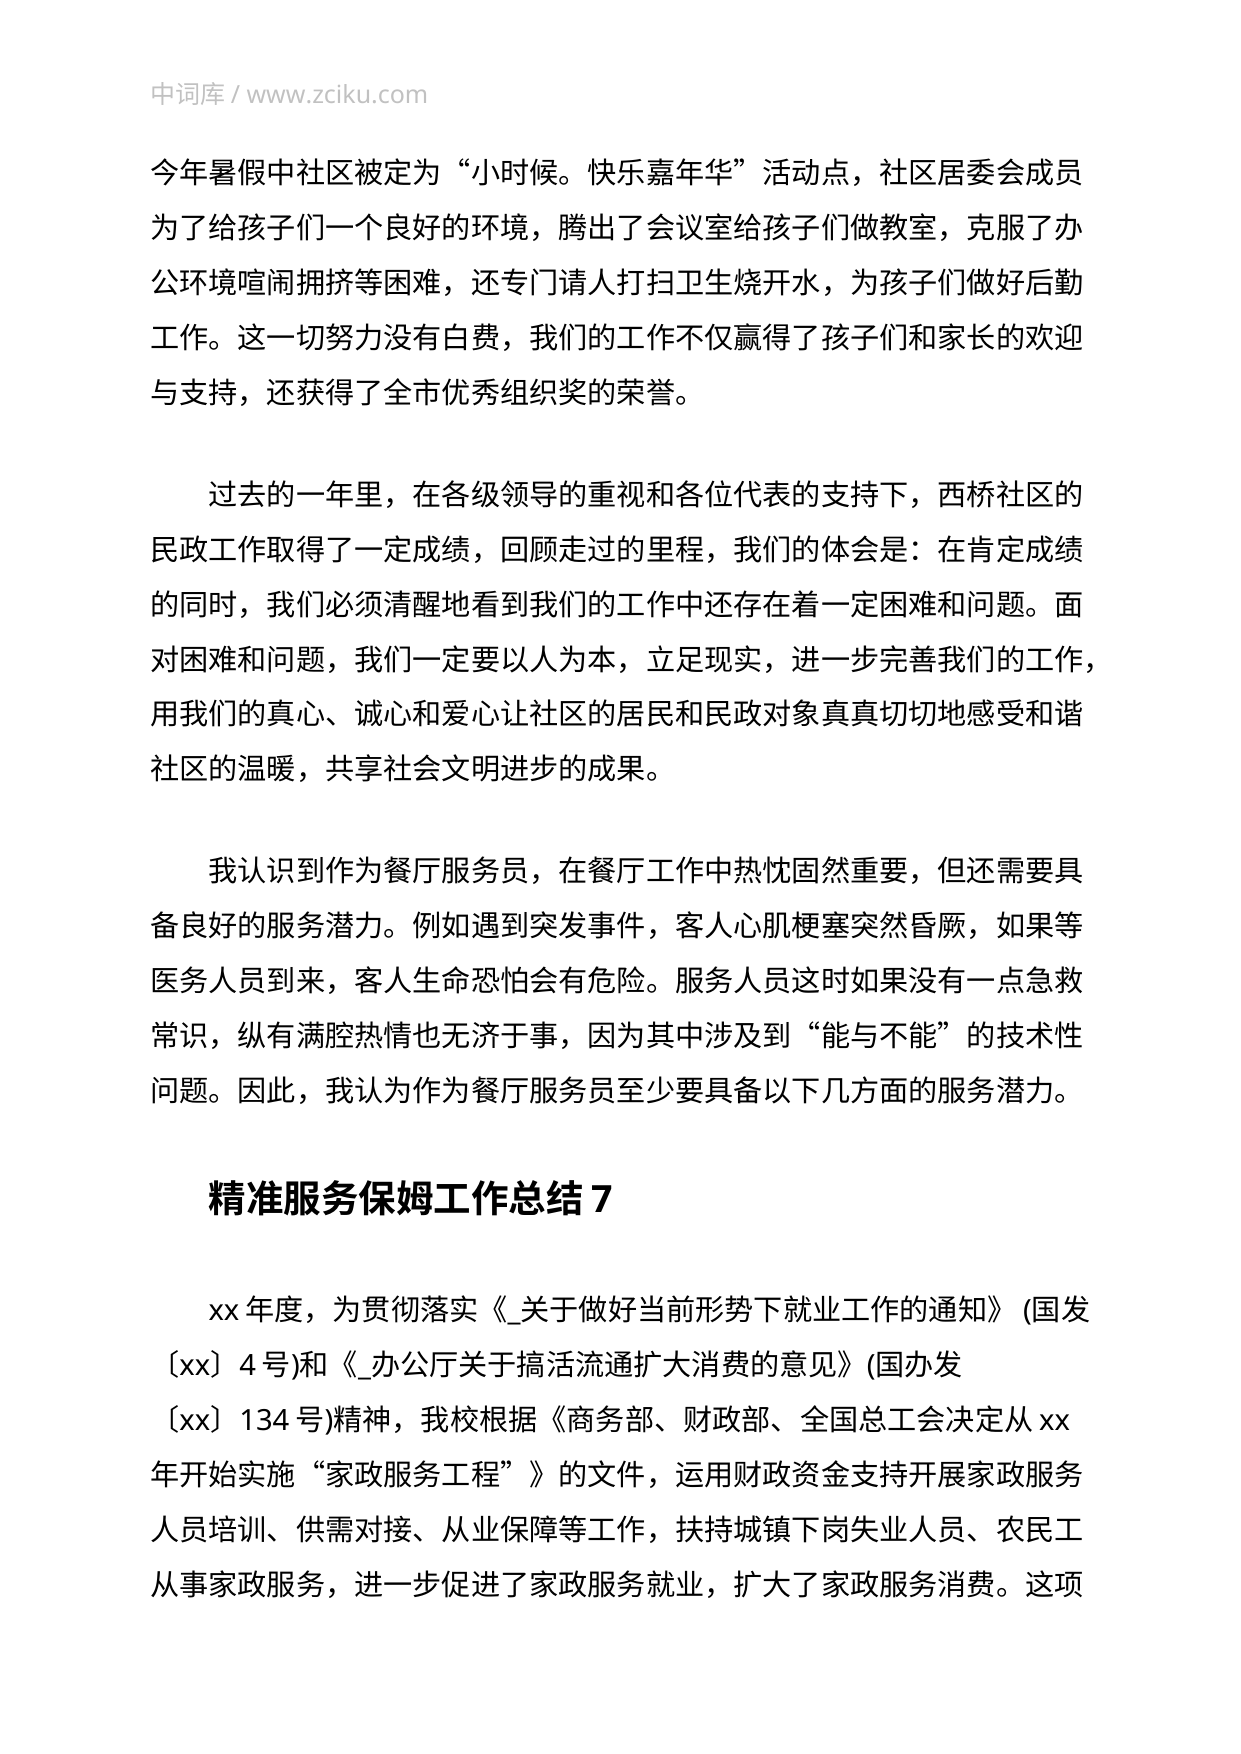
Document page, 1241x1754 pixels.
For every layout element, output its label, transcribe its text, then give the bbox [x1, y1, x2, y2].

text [150, 150, 1090, 412]
text 精准服务保姆工作总结7 [150, 1169, 1090, 1223]
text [150, 1287, 1090, 1604]
text 我认识到作为餐厅服务员，在餐厅工作中热忱固然重要，但还需要具备良好的服务潜力。例如遇到突发事件，客人心肌梗塞突然昏厥，如果等医务人员到来，客人生命恐怕会有危险。服务人员这时如果没有一点急救常识，纵有满腔热情也无济于事，因为其中涉及到“能与不能”的技术性问题。因此，我认为作为餐厅服务员至少要具备以下几方面的服务潜力。 [150, 848, 1090, 1109]
text 过去的一年里，在各级领导的重视和各位代表的支持下，西桥社区的民政工作取得了一定成绩，回顾走过的里程，我们的体会是：在肯定成绩的同时，我们必须清醒地看到我们的工作中还存在着一定困难和问题。面对困难和问题，我们一定要以人为本，立足现实，进一步完善我们的工作，用我们的真心、诚心和爱心让社区的居民和民政对象真真切切地感受和谐社区的温暖，共享社会文明进步的成果。 [150, 471, 1090, 788]
